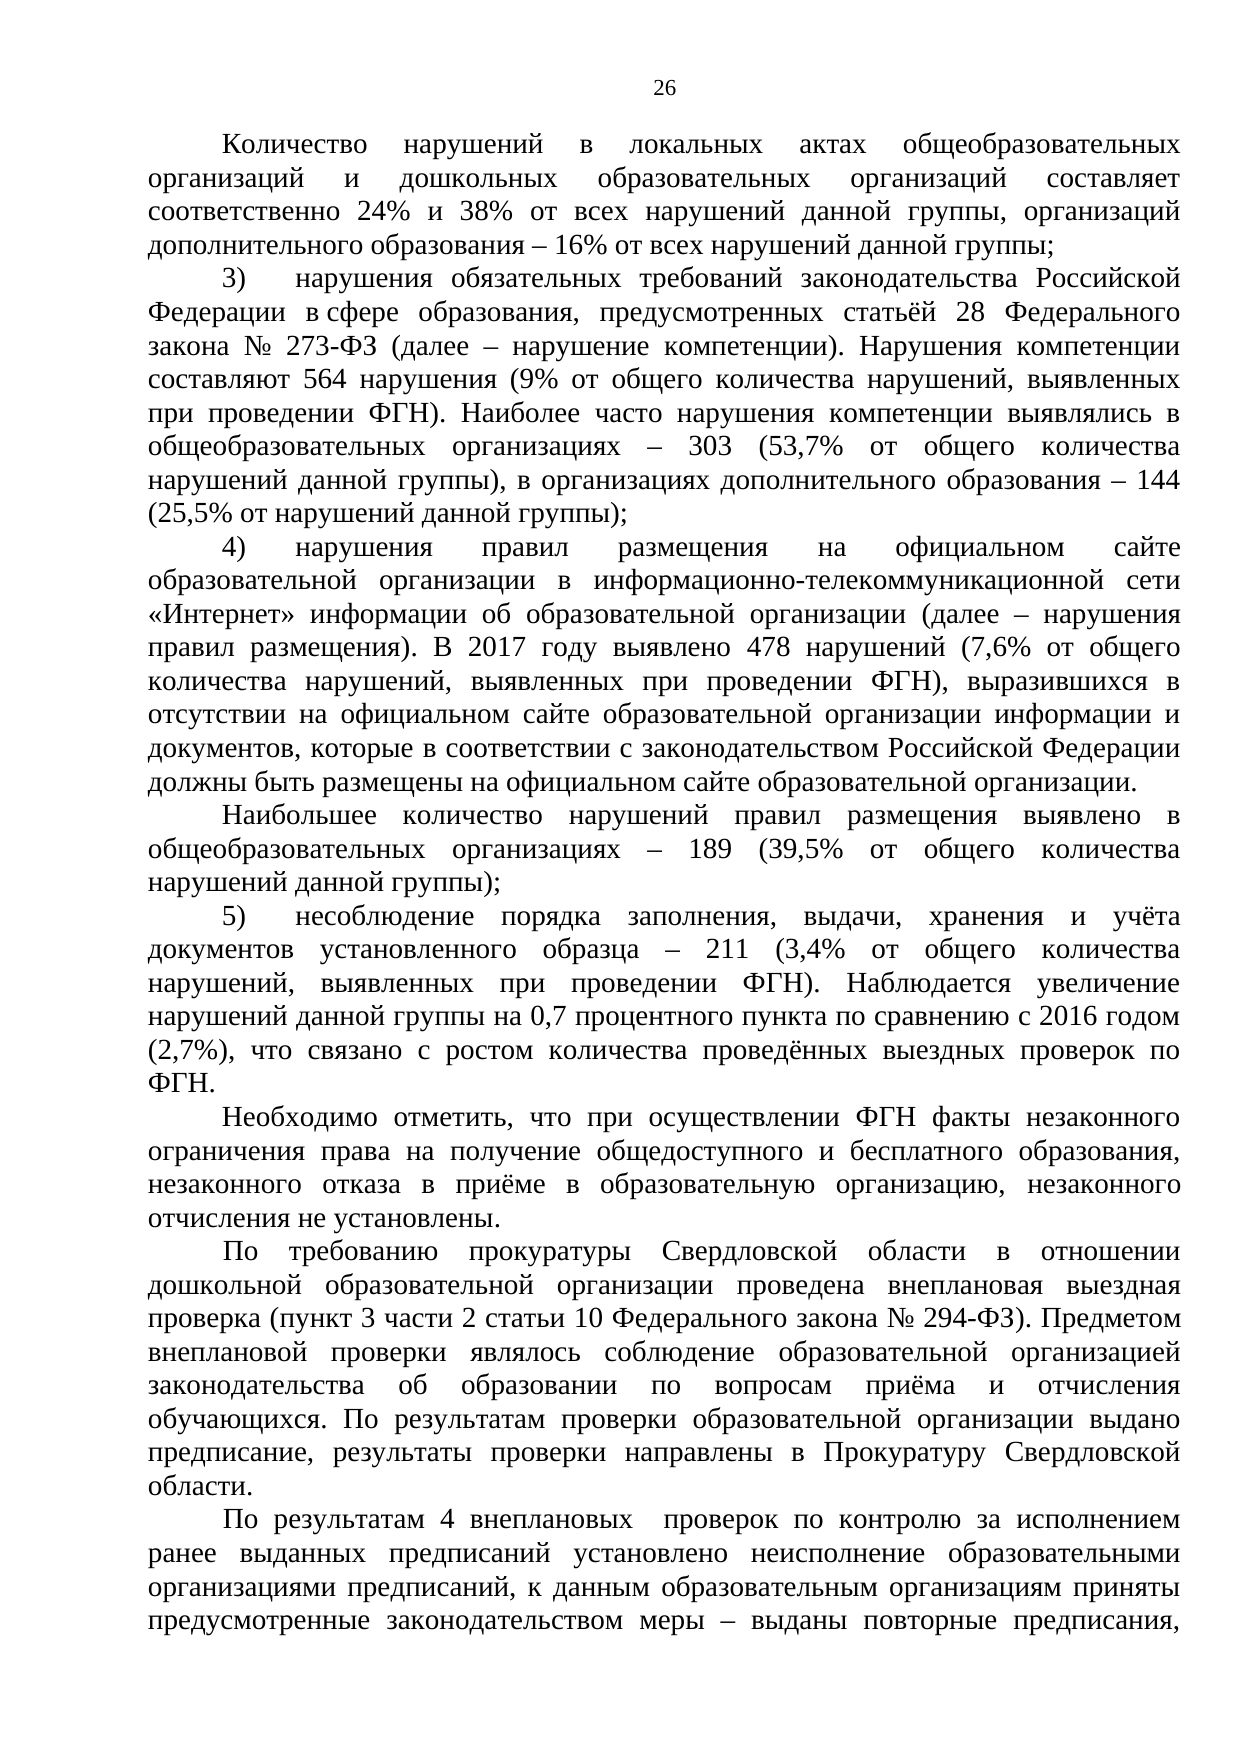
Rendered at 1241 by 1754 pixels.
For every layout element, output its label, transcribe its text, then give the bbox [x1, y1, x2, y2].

text Необходимо отметить, что при осуществлении ФГН факты незаконного ограничения права на получение общедоступного и бесплатного образования, незаконного отказа в приёме в образовательную организацию, незаконного отчисления не установлены. [148, 1099, 1181, 1233]
list несоблюдение порядка заполнения, выдачи, хранения и учёта документов установленного образца – 211 (3,4% от общего количества нарушений, выявленных при проведении ФГН). Наблюдается увеличение нарушений данной группы на 0,7 процентного пункта по сравнению с 2016 годом (2,7%), что связано с ростом количества проведённых выездных проверок по ФГН. [148, 898, 1181, 1099]
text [148, 1502, 1181, 1636]
text По требованию прокуратуры Свердловской области в отношении дошкольной образовательной организации проведена внеплановая выездная проверка (пункт 3 части 2 статьи 10 Федерального закона № 294-ФЗ). Предметом внеплановой проверки являлось соблюдение образовательной организацией законодательства об образовании по вопросам приёма и отчисления обучающихся. По результатам проверки образовательной организации выдано предписание, результаты проверки направлены в Прокуратуру Свердловской области. [148, 1233, 1181, 1502]
text Количество нарушений в локальных актах общеобразовательных организаций и дошкольных образовательных организаций составляет соответственно 24% и 38% от всех нарушений данной группы, организаций дополнительного образования – 16% от всех нарушений данной группы; [148, 126, 1181, 261]
text Наибольшее количество нарушений правил размещения выявлено в общеобразовательных организациях – 189 (39,5% от общего количества нарушений данной группы); [148, 797, 1181, 898]
list нарушения обязательных требований законодательства Российской Федерации в сфере образования, предусмотренных статьёй 28 Федерального закона № 273-ФЗ (далее – нарушение компетенции). Нарушения компетенции составляют 564 нарушения (9% от общего количества нарушений, выявленных при проведении ФГН). Наиболее часто нарушения компетенции выявлялись в общеобразовательных организациях – 303 (53,7% от общего количества нарушений данной группы), в организациях дополнительного образования – 144 (25,5% от нарушений данной группы); [148, 261, 1181, 529]
list нарушения правил размещения на официальном сайте образовательной организации в информационно-телекоммуникационной сети «Интернет» информации об образовательной организации (далее – нарушения правил размещения). В 2017 году выявлено 478 нарушений (7,6% от общего количества нарушений, выявленных при проведении ФГН), выразившихся в отсутствии на официальном сайте образовательной организации информации и документов, которые в соответствии с законодательством Российской Федерации должны быть размещены на официальном сайте образовательной организации. [148, 529, 1181, 797]
